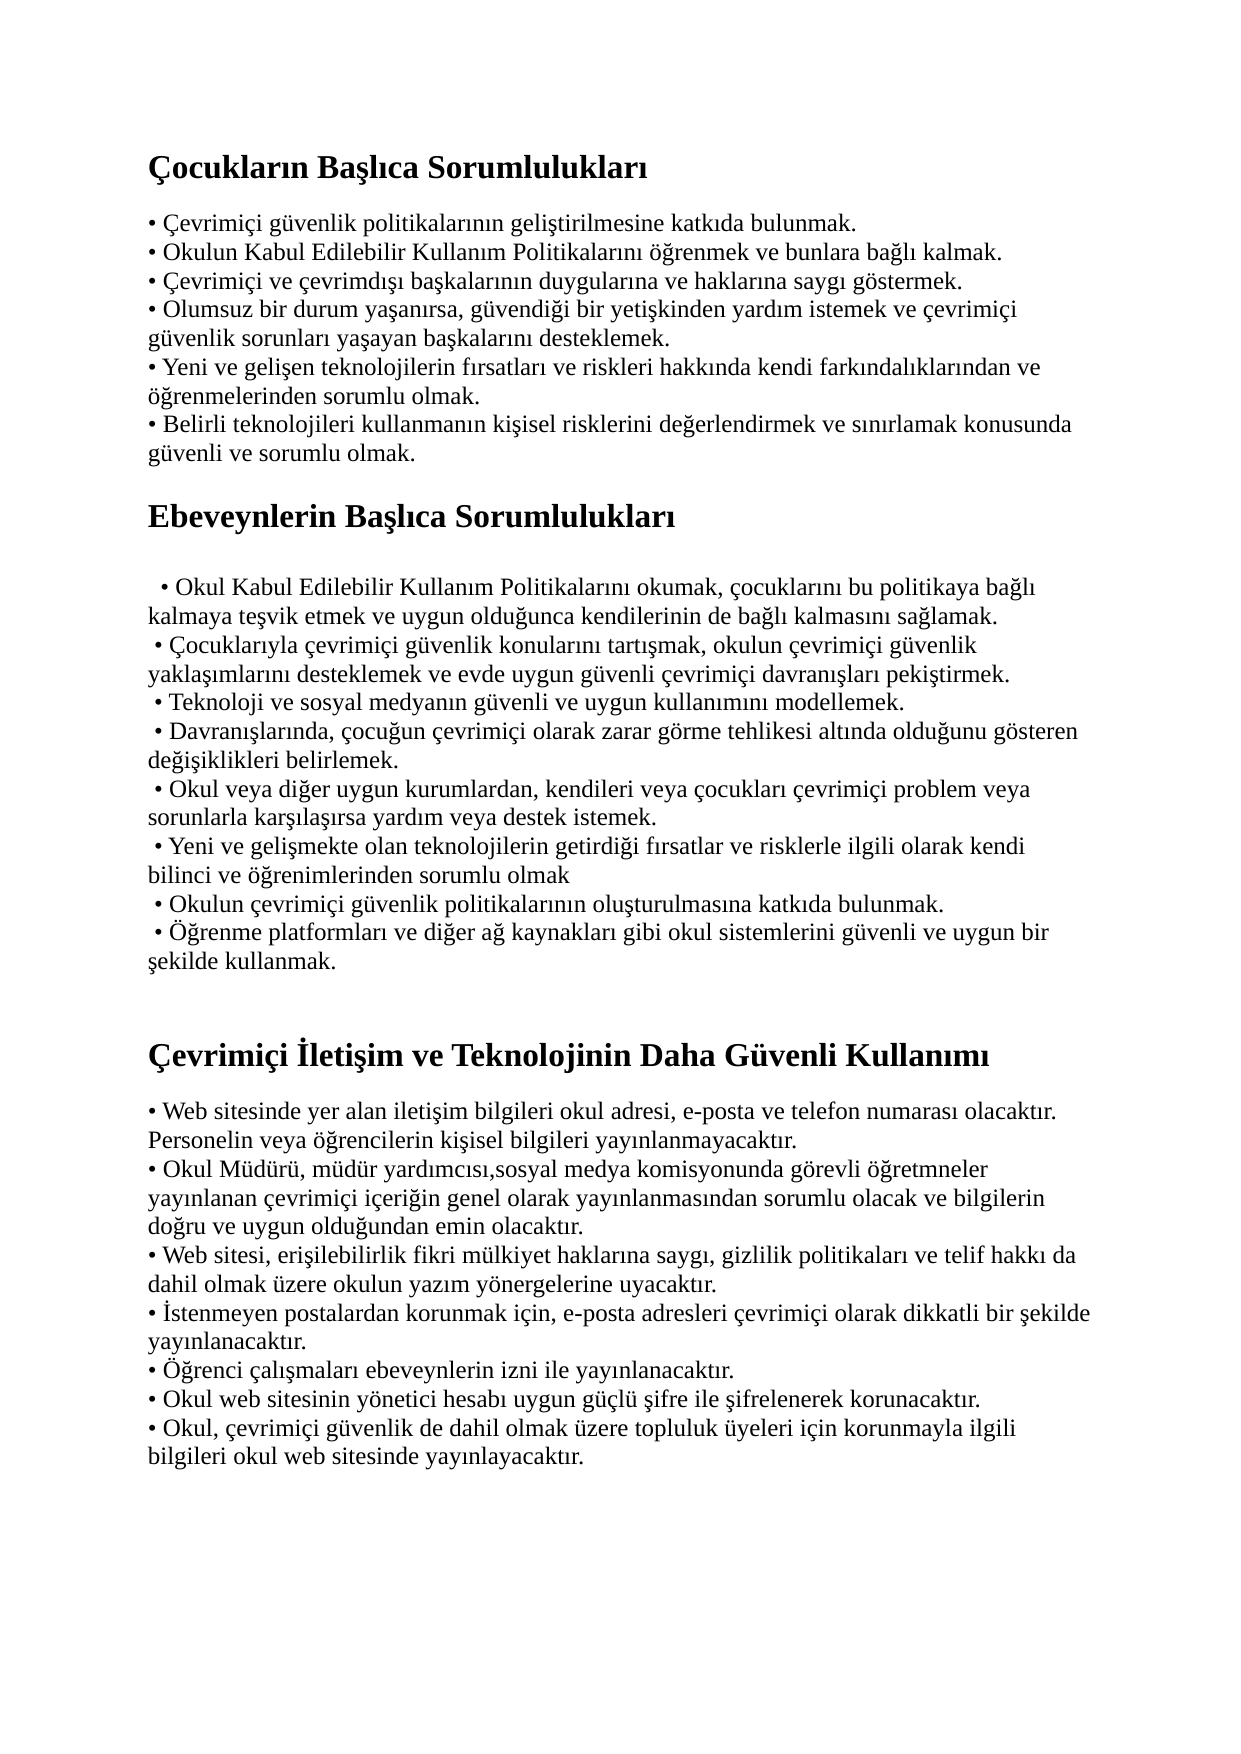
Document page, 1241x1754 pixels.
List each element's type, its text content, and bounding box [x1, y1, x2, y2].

text Çevrimiçi İletişim ve Teknolojinin Daha Güvenli Kullanımı [148, 1036, 1093, 1074]
text • Web sitesi, erişilebilirlik fikri mülkiyet haklarına saygı, gizlilik politikaları ve telif hakkı da dahil olmak üzere okulun yazım yönergelerine uyacaktır. [148, 1240, 1093, 1298]
text • Okul Müdürü, müdür yardımcısı,sosyal medya komisyonunda görevli öğretmneler yayınlanan çevrimiçi içeriğin genel olarak yayınlanmasından sorumlu olacak ve bilgilerin doğru ve uygun olduğundan emin olacaktır. [148, 1154, 1093, 1240]
text • Öğrenci çalışmaları ebeveynlerin izni ile yayınlanacaktır. [148, 1355, 1093, 1384]
text • Okulun Kabul Edilebilir Kullanım Politikalarını öğrenmek ve bunlara bağlı kalmak. [148, 237, 1093, 266]
text • Çevrimiçi ve çevrimdışı başkalarının duygularına ve haklarına saygı göstermek. [148, 266, 1093, 294]
text • Olumsuz bir durum yaşanırsa, güvendiği bir yetişkinden yardım istemek ve çevrimiçi güvenlik sorunları yaşayan başkalarını desteklemek. [148, 294, 1093, 352]
text • Yeni ve gelişmekte olan teknolojilerin getirdiği fırsatlar ve risklerle ilgili olarak kendi bilinci ve öğrenimlerinden sorumlu olmak [148, 831, 1093, 889]
text • Okulun çevrimiçi güvenlik politikalarının oluşturulmasına katkıda bulunmak. [148, 889, 1093, 917]
text • Okul veya diğer uygun kurumlardan, kendileri veya çocukları çevrimiçi problem veya sorunlarla karşılaşırsa yardım veya destek istemek. [148, 774, 1093, 831]
text • Belirli teknolojileri kullanmanın kişisel risklerini değerlendirmek ve sınırlamak konusunda güvenli ve sorumlu olmak. [148, 409, 1093, 467]
text • Çocuklarıyla çevrimiçi güvenlik konularını tartışmak, okulun çevrimiçi güvenlik yaklaşımlarını desteklemek ve evde uygun güvenli çevrimiçi davranışları pekiştirmek. [148, 630, 1093, 687]
text • Yeni ve gelişen teknolojilerin fırsatları ve riskleri hakkında kendi farkındalıklarından ve öğrenmelerinden sorumlu olmak. [148, 352, 1093, 409]
text Çocukların Başlıca Sorumlulukları [148, 148, 1093, 186]
text • Çevrimiçi güvenlik politikalarının geliştirilmesine katkıda bulunmak. [148, 208, 1093, 237]
text • Öğrenme platformları ve diğer ağ kaynakları gibi okul sistemlerini güvenli ve uygun bir şekilde kullanmak. [148, 917, 1093, 975]
text • Okul Kabul Edilebilir Kullanım Politikalarını okumak, çocuklarını bu politikaya bağlı kalmaya teşvik etmek ve uygun olduğunca kendilerinin de bağlı kalmasını sağlamak. [148, 572, 1093, 630]
text Ebeveynlerin Başlıca Sorumlulukları [148, 496, 1093, 534]
text • Web sitesinde yer alan iletişim bilgileri okul adresi, e-posta ve telefon numarası olacaktır. Personelin veya öğrencilerin kişisel bilgileri yayınlanmayacaktır. [148, 1096, 1093, 1154]
text • Okul web sitesinin yönetici hesabı uygun güçlü şifre ile şifrelenerek korunacaktır. [148, 1384, 1093, 1413]
text • İstenmeyen postalardan korunmak için, e-posta adresleri çevrimiçi olarak dikkatli bir şekilde yayınlanacaktır. [148, 1298, 1093, 1355]
text • Davranışlarında, çocuğun çevrimiçi olarak zarar görme tehlikesi altında olduğunu gösteren değişiklikleri belirlemek. [148, 716, 1093, 774]
text • Teknoloji ve sosyal medyanın güvenli ve uygun kullanımını modellemek. [148, 687, 1093, 716]
text • Okul, çevrimiçi güvenlik de dahil olmak üzere topluluk üyeleri için korunmayla ilgili bilgileri okul web sitesinde yayınlayacaktır. [148, 1413, 1093, 1470]
